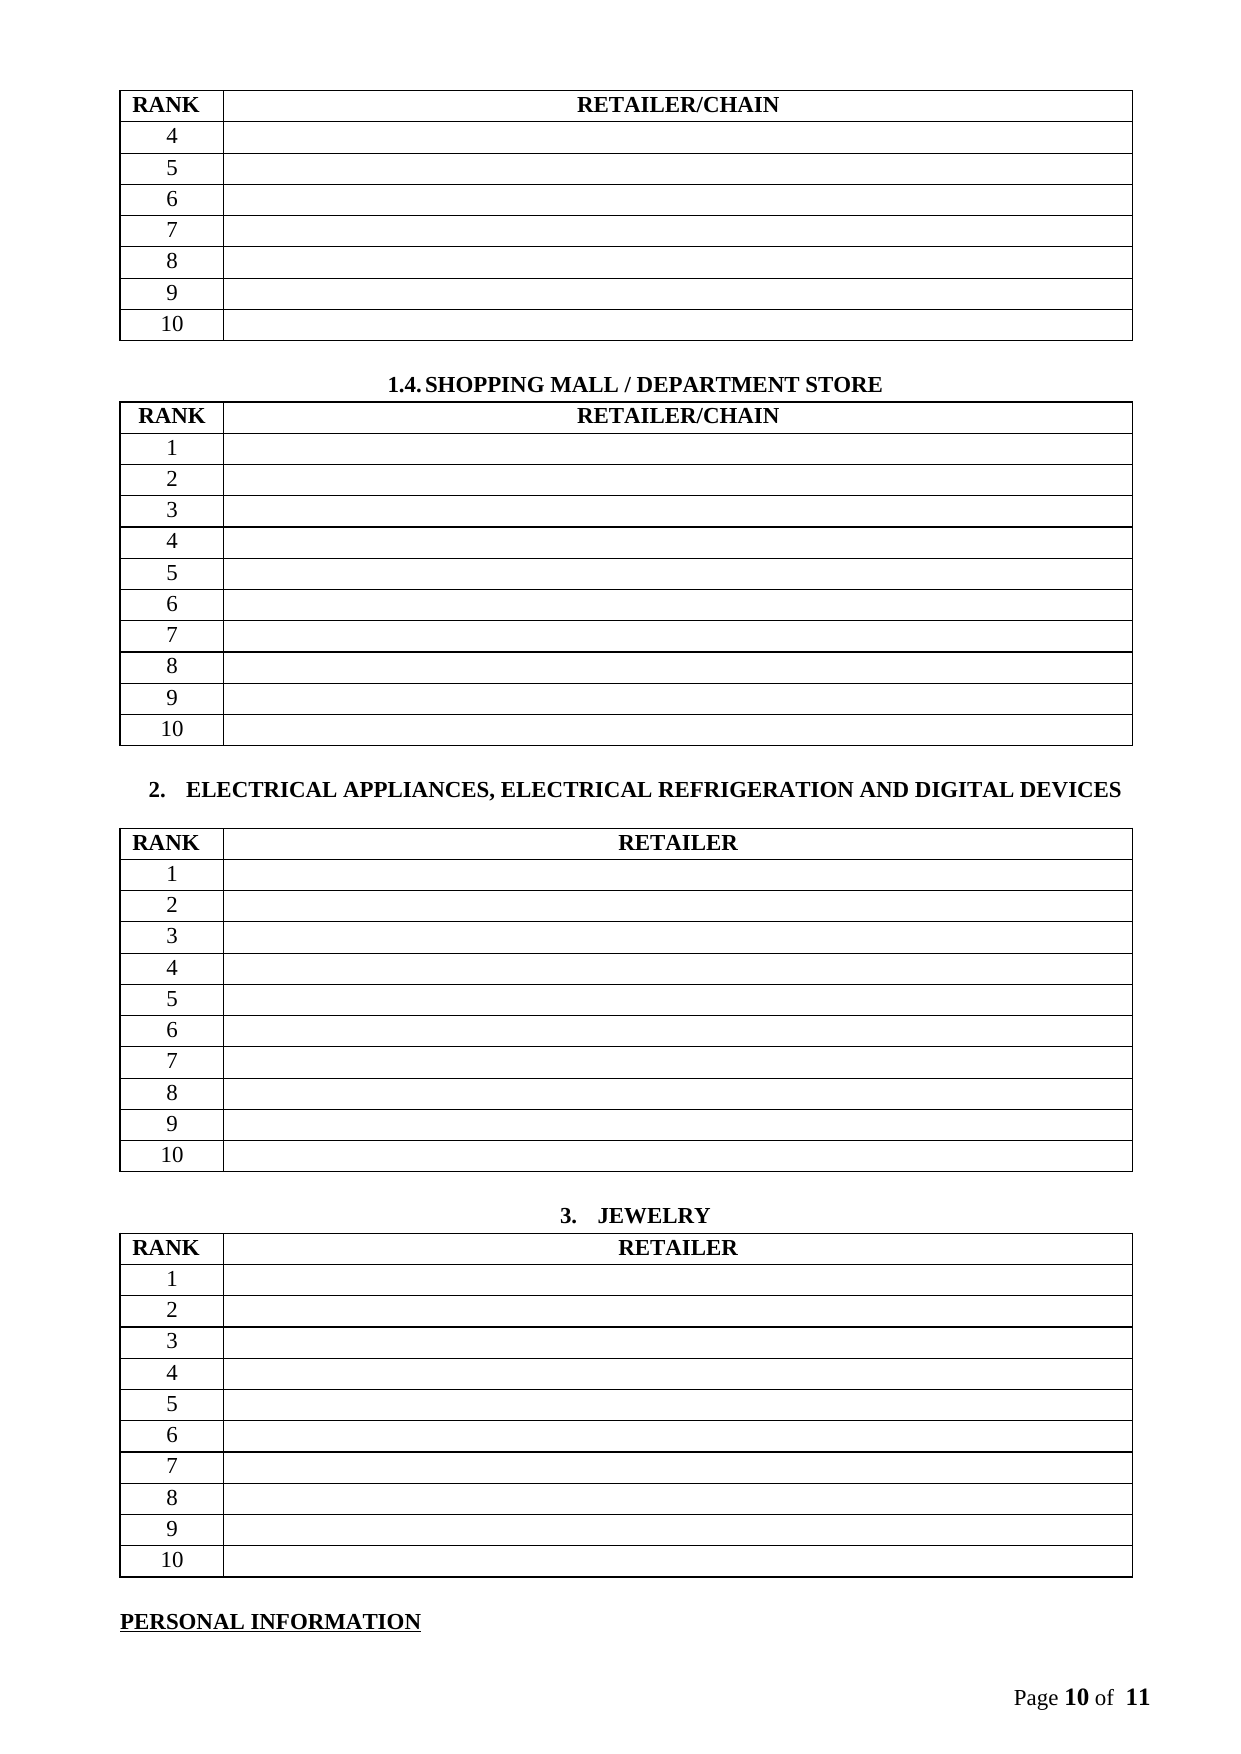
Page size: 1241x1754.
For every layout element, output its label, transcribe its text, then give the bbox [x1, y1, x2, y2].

table_cell 5 [121, 1390, 223, 1420]
table_cell 3 [121, 922, 223, 952]
table_cell 2 [121, 465, 223, 495]
table_cell [224, 1265, 1132, 1295]
table_cell [224, 954, 1132, 984]
table_cell 10 [121, 1141, 223, 1171]
table_cell [224, 1359, 1132, 1389]
table_cell 3 [121, 1328, 223, 1358]
table_cell 4 [121, 1359, 223, 1389]
table_header RETAILER [224, 1234, 1132, 1264]
table_cell [224, 1296, 1132, 1326]
table_cell [224, 1546, 1132, 1576]
table_cell [224, 1421, 1132, 1451]
table_cell [224, 154, 1132, 184]
table_cell 9 [121, 279, 223, 309]
table_header RANK [121, 829, 223, 859]
table_cell [224, 122, 1132, 152]
table_cell 6 [121, 185, 223, 215]
table_cell 8 [121, 1079, 223, 1109]
table_cell [224, 1016, 1132, 1046]
table_cell [224, 1141, 1132, 1171]
table_cell 6 [121, 1421, 223, 1451]
table_cell [224, 715, 1132, 745]
table_cell [224, 185, 1132, 215]
table_cell 7 [121, 1453, 223, 1483]
table_cell [224, 684, 1132, 714]
table_cell 5 [121, 985, 223, 1015]
table_cell 1 [121, 1265, 223, 1295]
table_cell 8 [121, 247, 223, 277]
table_cell [224, 985, 1132, 1015]
table_cell 10 [121, 715, 223, 745]
table_cell 8 [121, 1484, 223, 1514]
table_cell [224, 621, 1132, 651]
table_cell [224, 1484, 1132, 1514]
table_header RANK [121, 91, 223, 121]
table_cell 9 [121, 1110, 223, 1140]
table_cell [224, 434, 1132, 464]
table_cell [224, 528, 1132, 558]
table_cell 8 [121, 653, 223, 683]
table_cell 2 [121, 891, 223, 921]
table_cell [224, 216, 1132, 246]
table_cell 4 [121, 122, 223, 152]
table_cell 6 [121, 590, 223, 620]
table_cell 7 [121, 621, 223, 651]
table_cell [224, 922, 1132, 952]
text PERSONAL INFORMATION [120, 1608, 1150, 1634]
list SHOPPING MALL / DEPARTMENT STORE [120, 371, 1150, 398]
table_cell 1 [121, 434, 223, 464]
table_cell [224, 1079, 1132, 1109]
table_cell 5 [121, 559, 223, 589]
table_cell [224, 1390, 1132, 1420]
table_cell [224, 279, 1132, 309]
table_cell [224, 247, 1132, 277]
table_header RANK [121, 403, 223, 433]
list ELECTRICAL APPLIANCES, ELECTRICAL REFRIGERATION AND DIGITAL DEVICES [120, 776, 1150, 803]
table_cell 3 [121, 496, 223, 526]
table_cell [224, 590, 1132, 620]
table_cell [224, 891, 1132, 921]
table_cell 9 [121, 1515, 223, 1545]
table_cell [224, 1047, 1132, 1077]
table_header RETAILER/CHAIN [224, 403, 1132, 433]
table_cell 1 [121, 860, 223, 890]
table_header RETAILER [224, 829, 1132, 859]
table_cell 9 [121, 684, 223, 714]
table_cell [224, 1453, 1132, 1483]
table_cell 5 [121, 154, 223, 184]
table_cell 7 [121, 216, 223, 246]
table_cell [224, 465, 1132, 495]
table_cell 7 [121, 1047, 223, 1077]
table_cell 10 [121, 1546, 223, 1576]
table_cell [224, 496, 1132, 526]
table_cell [224, 1110, 1132, 1140]
table_cell [224, 860, 1132, 890]
list JEWELRY [120, 1202, 1150, 1229]
table_cell [224, 310, 1132, 340]
table_header RETAILER/CHAIN [224, 91, 1132, 121]
table_cell 2 [121, 1296, 223, 1326]
table_header RANK [121, 1234, 223, 1264]
table_cell 4 [121, 528, 223, 558]
table_cell [224, 1328, 1132, 1358]
table_cell [224, 653, 1132, 683]
table_cell 10 [121, 310, 223, 340]
table_cell 4 [121, 954, 223, 984]
table_cell [224, 1515, 1132, 1545]
table_cell 6 [121, 1016, 223, 1046]
table_cell [224, 559, 1132, 589]
